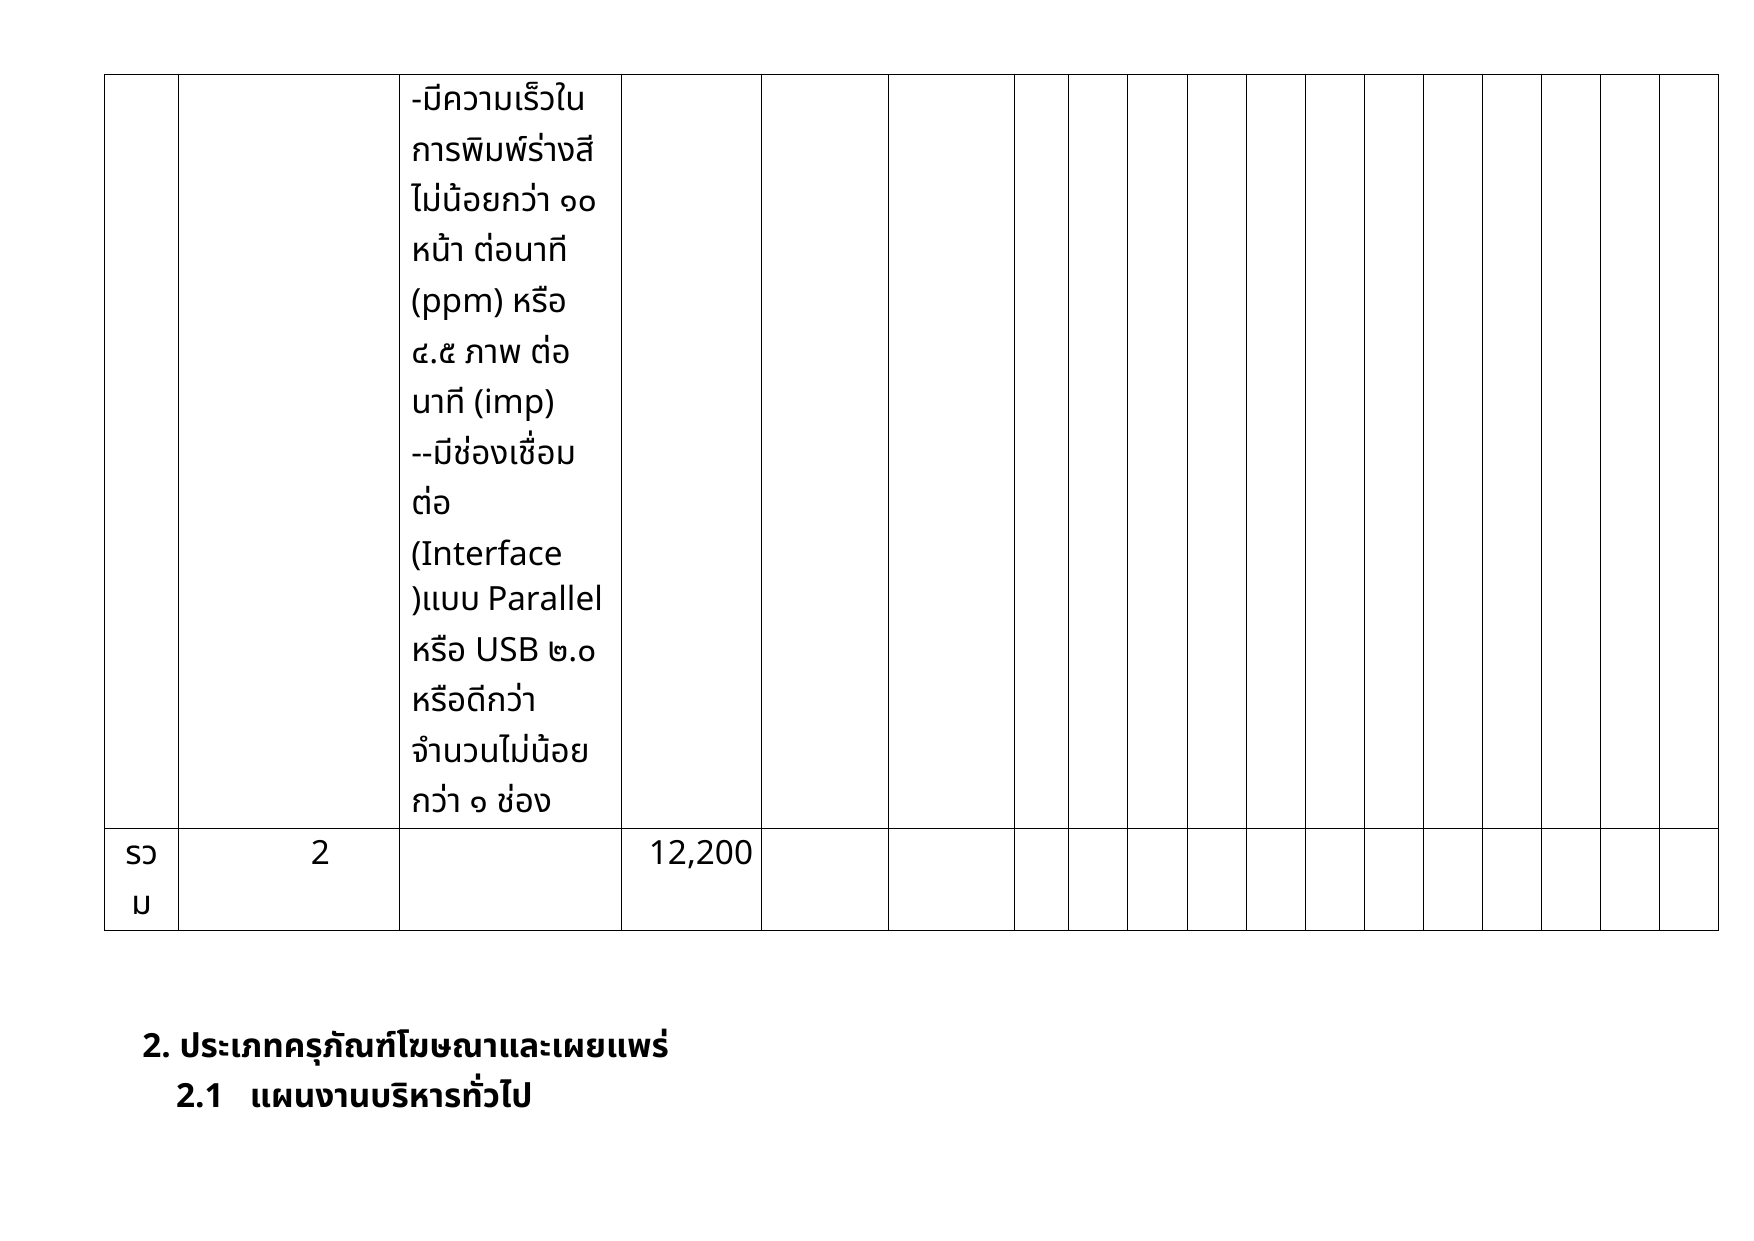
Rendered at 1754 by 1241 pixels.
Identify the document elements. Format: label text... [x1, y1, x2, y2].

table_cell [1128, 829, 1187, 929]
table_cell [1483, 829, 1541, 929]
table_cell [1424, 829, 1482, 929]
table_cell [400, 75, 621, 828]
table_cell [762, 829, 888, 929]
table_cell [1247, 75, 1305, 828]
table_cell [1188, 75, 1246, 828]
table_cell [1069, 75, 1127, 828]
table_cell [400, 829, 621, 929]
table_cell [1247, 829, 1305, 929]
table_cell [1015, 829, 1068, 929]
list 2. ประเภทครุภัณฑ์โฆษณาและเผยแพร่ [142, 1021, 1679, 1072]
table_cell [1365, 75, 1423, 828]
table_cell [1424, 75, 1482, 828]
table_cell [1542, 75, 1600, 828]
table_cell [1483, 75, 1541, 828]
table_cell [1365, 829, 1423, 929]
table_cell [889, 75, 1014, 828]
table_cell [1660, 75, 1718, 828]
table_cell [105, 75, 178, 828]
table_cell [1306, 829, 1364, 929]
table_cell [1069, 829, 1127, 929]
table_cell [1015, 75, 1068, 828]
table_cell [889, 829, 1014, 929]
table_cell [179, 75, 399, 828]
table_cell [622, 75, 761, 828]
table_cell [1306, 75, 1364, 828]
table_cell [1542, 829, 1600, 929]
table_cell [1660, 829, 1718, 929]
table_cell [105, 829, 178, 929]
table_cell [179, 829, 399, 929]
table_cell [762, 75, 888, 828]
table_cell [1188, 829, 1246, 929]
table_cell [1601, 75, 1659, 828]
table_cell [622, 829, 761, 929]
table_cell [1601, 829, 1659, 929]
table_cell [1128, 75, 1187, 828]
list 2.1 แผนงานบริหารทั่วไป [150, 1072, 1679, 1123]
